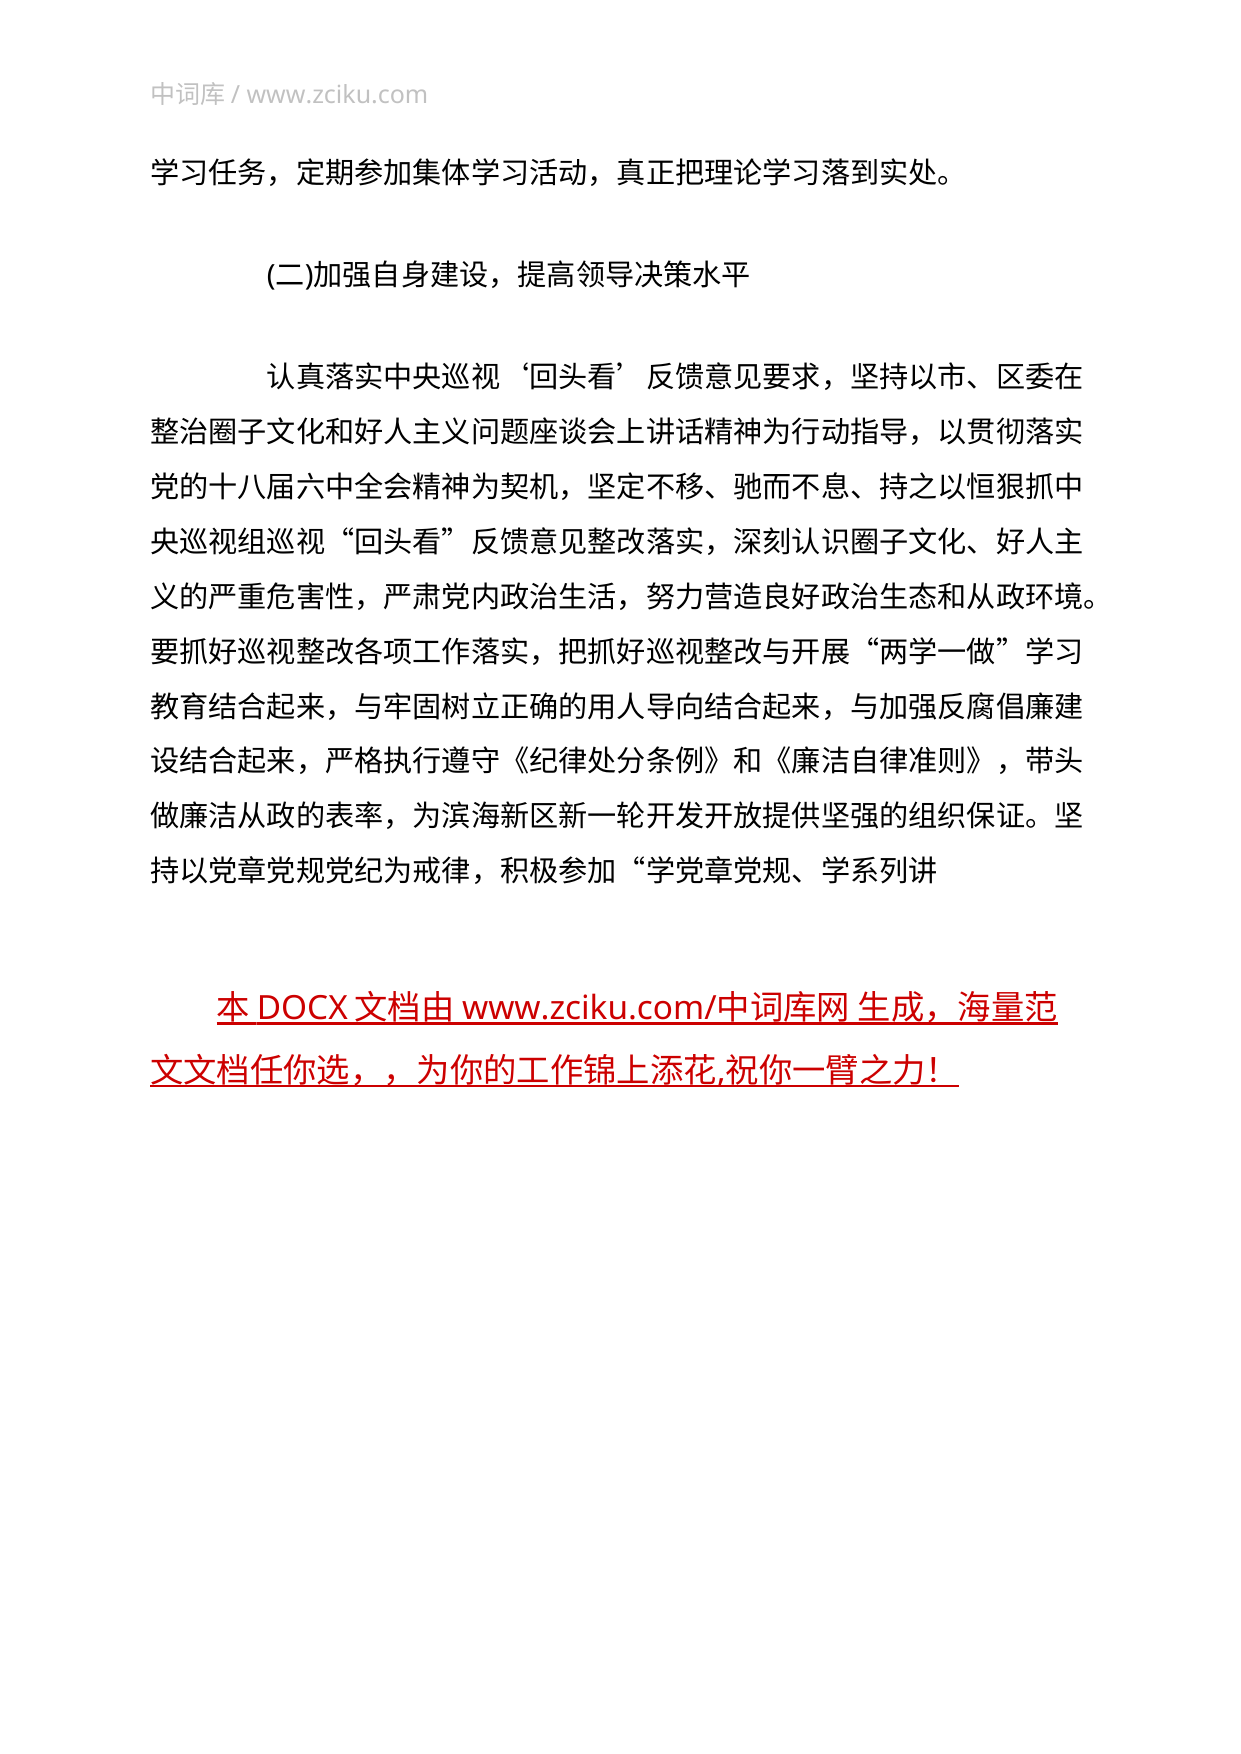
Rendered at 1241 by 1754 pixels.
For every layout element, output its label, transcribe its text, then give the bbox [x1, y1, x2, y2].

text 认真落实中央巡视‘回头看’反馈意见要求，坚持以市、区委在整治圈子文化和好人主义问题座谈会上讲话精神为行动指导，以贯彻落实党的十八届六中全会精神为契机，坚定不移、驰而不息、持之以恒狠抓中央巡视组巡视“回头看”反馈意见整改落实，深刻认识圈子文化、好人主义的严重危害性，严肃党内政治生活，努力营造良好政治生态和从政环境。要抓好巡视整改各项工作落实，把抓好巡视整改与开展“两学一做”学习教育结合起来，与牢固树立正确的用人导向结合起来，与加强反腐倡廉建设结合起来，严格执行遵守《纪律处分条例》和《廉洁自律准则》，带头做廉洁从政的表率，为滨海新区新一轮开发开放提供坚强的组织保证。坚持以党章党规党纪为戒律，积极参加“学党章党规、学系列讲 [150, 354, 1090, 890]
text (二)加强自身建设，提高领导决策水平 [150, 252, 1090, 294]
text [150, 150, 1090, 192]
text 本DOCX文档由 www.zciku.com/中词库网 生成，海量范文文档任你选，，为你的工作锦上添花,祝你一臂之力！ [150, 981, 1090, 1092]
